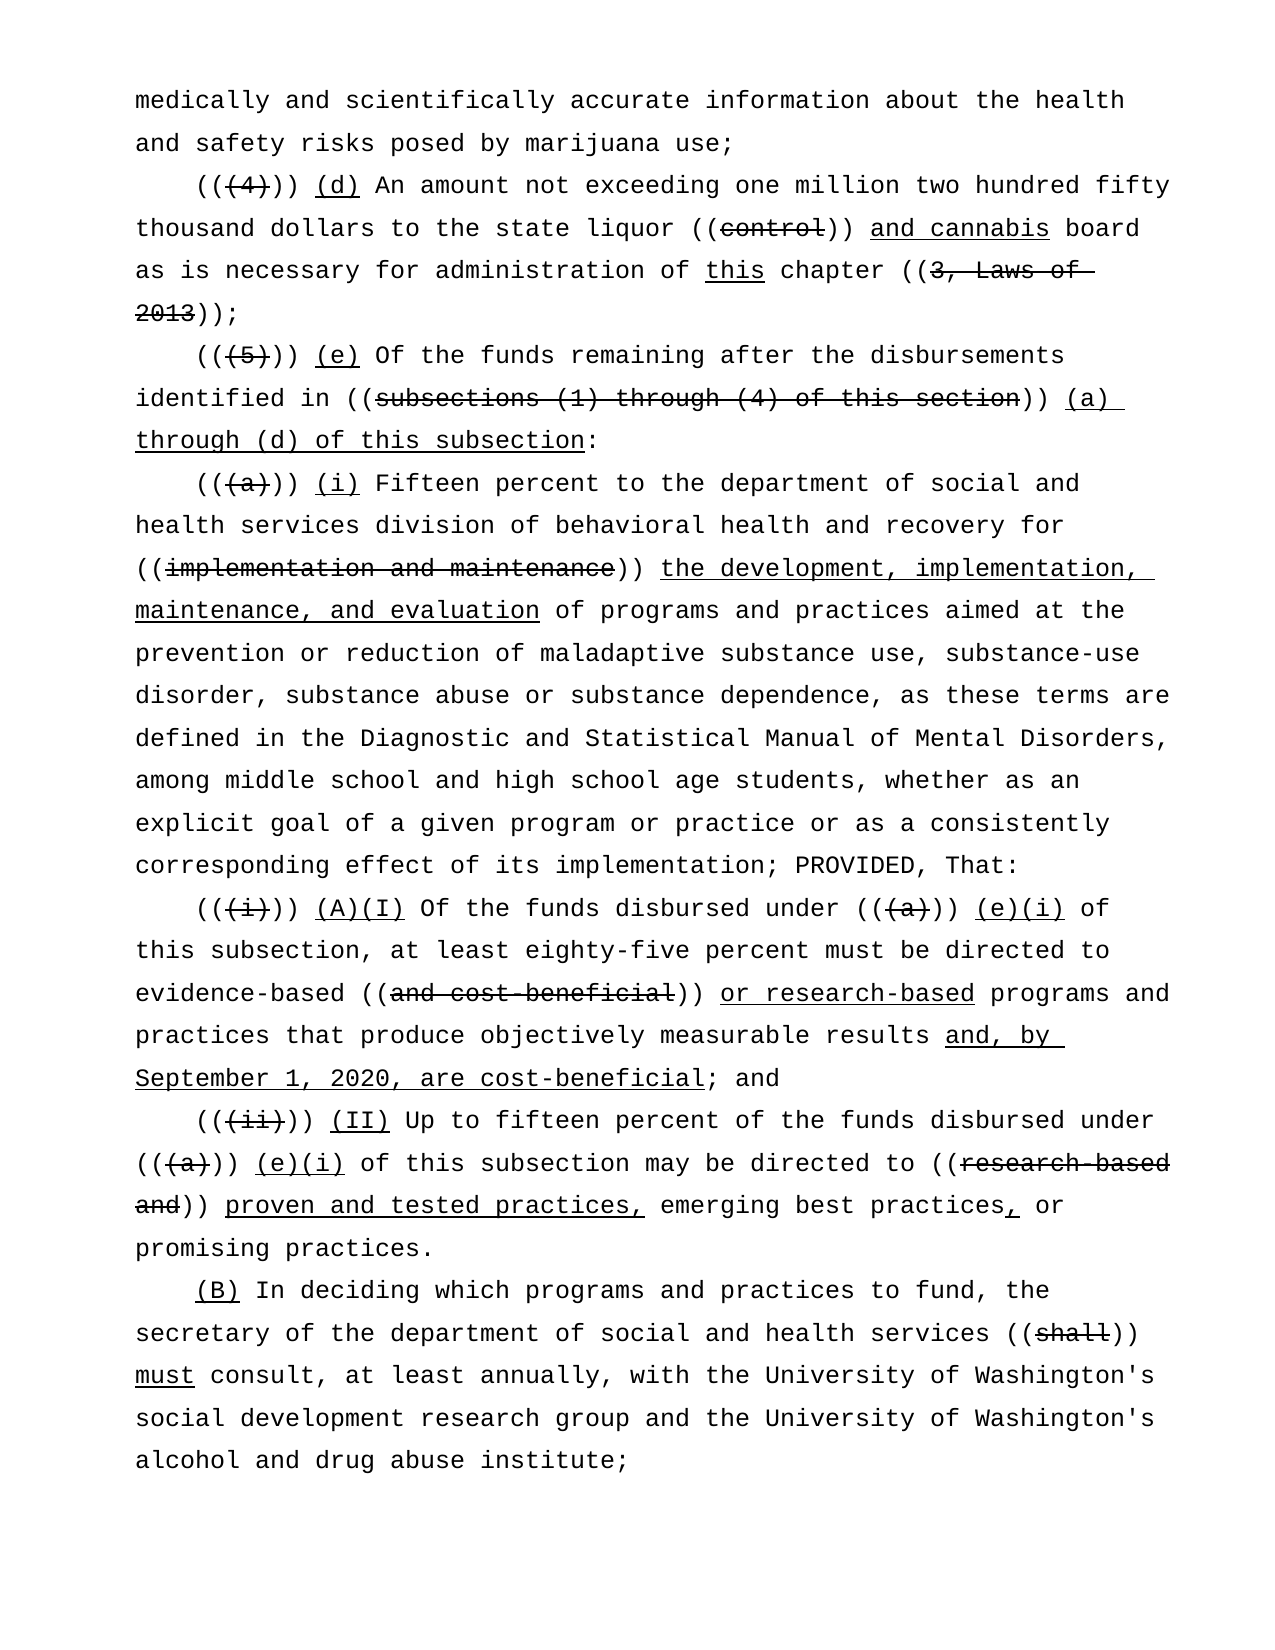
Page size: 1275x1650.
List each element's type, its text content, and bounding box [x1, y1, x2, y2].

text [135, 75, 1170, 160]
text (((a))) (i) Fifteen percent to the department of social and health services division of behavioral health and recovery for ((implementation and maintenance)) the development, implementation, maintenance, and evaluation of programs and practices aimed at the prevention or reduction of maladaptive substance use, substance-use disorder, substance abuse or substance dependence, as these terms are defined in the Diagnostic and Statistical Manual of Mental Disorders, among middle school and high school age students, whether as an explicit goal of a given program or practice or as a consistently corresponding effect of its implementation; PROVIDED, That: [135, 457, 1170, 882]
text (((4))) (d) An amount not exceeding one million two hundred fifty thousand dollars to the state liquor ((control)) and cannabis board as is necessary for administration of this chapter ((3, Laws of 2013)); [135, 160, 1170, 330]
text (((5))) (e) Of the funds remaining after the disbursements identified in ((subsections (1) through (4) of this section)) (a) through (d) of this subsection: [135, 330, 1170, 457]
text (B) In deciding which programs and practices to fund, the secretary of the department of social and health services ((shall)) must consult, at least annually, with the University of Washington's social development research group and the University of Washington's alcohol and drug abuse institute; [135, 1265, 1170, 1477]
text (((i))) (A)(I) Of the funds disbursed under (((a))) (e)(i) of this subsection, at least eighty-five percent must be directed to evidence-based ((and cost-beneficial)) or research-based programs and practices that produce objectively measurable results and, by September 1, 2020, are cost-beneficial; and [135, 882, 1170, 1095]
text (((ii))) (II) Up to fifteen percent of the funds disbursed under (((a))) (e)(i) of this subsection may be directed to ((research-based and)) proven and tested practices, emerging best practices, or promising practices. [135, 1095, 1170, 1265]
